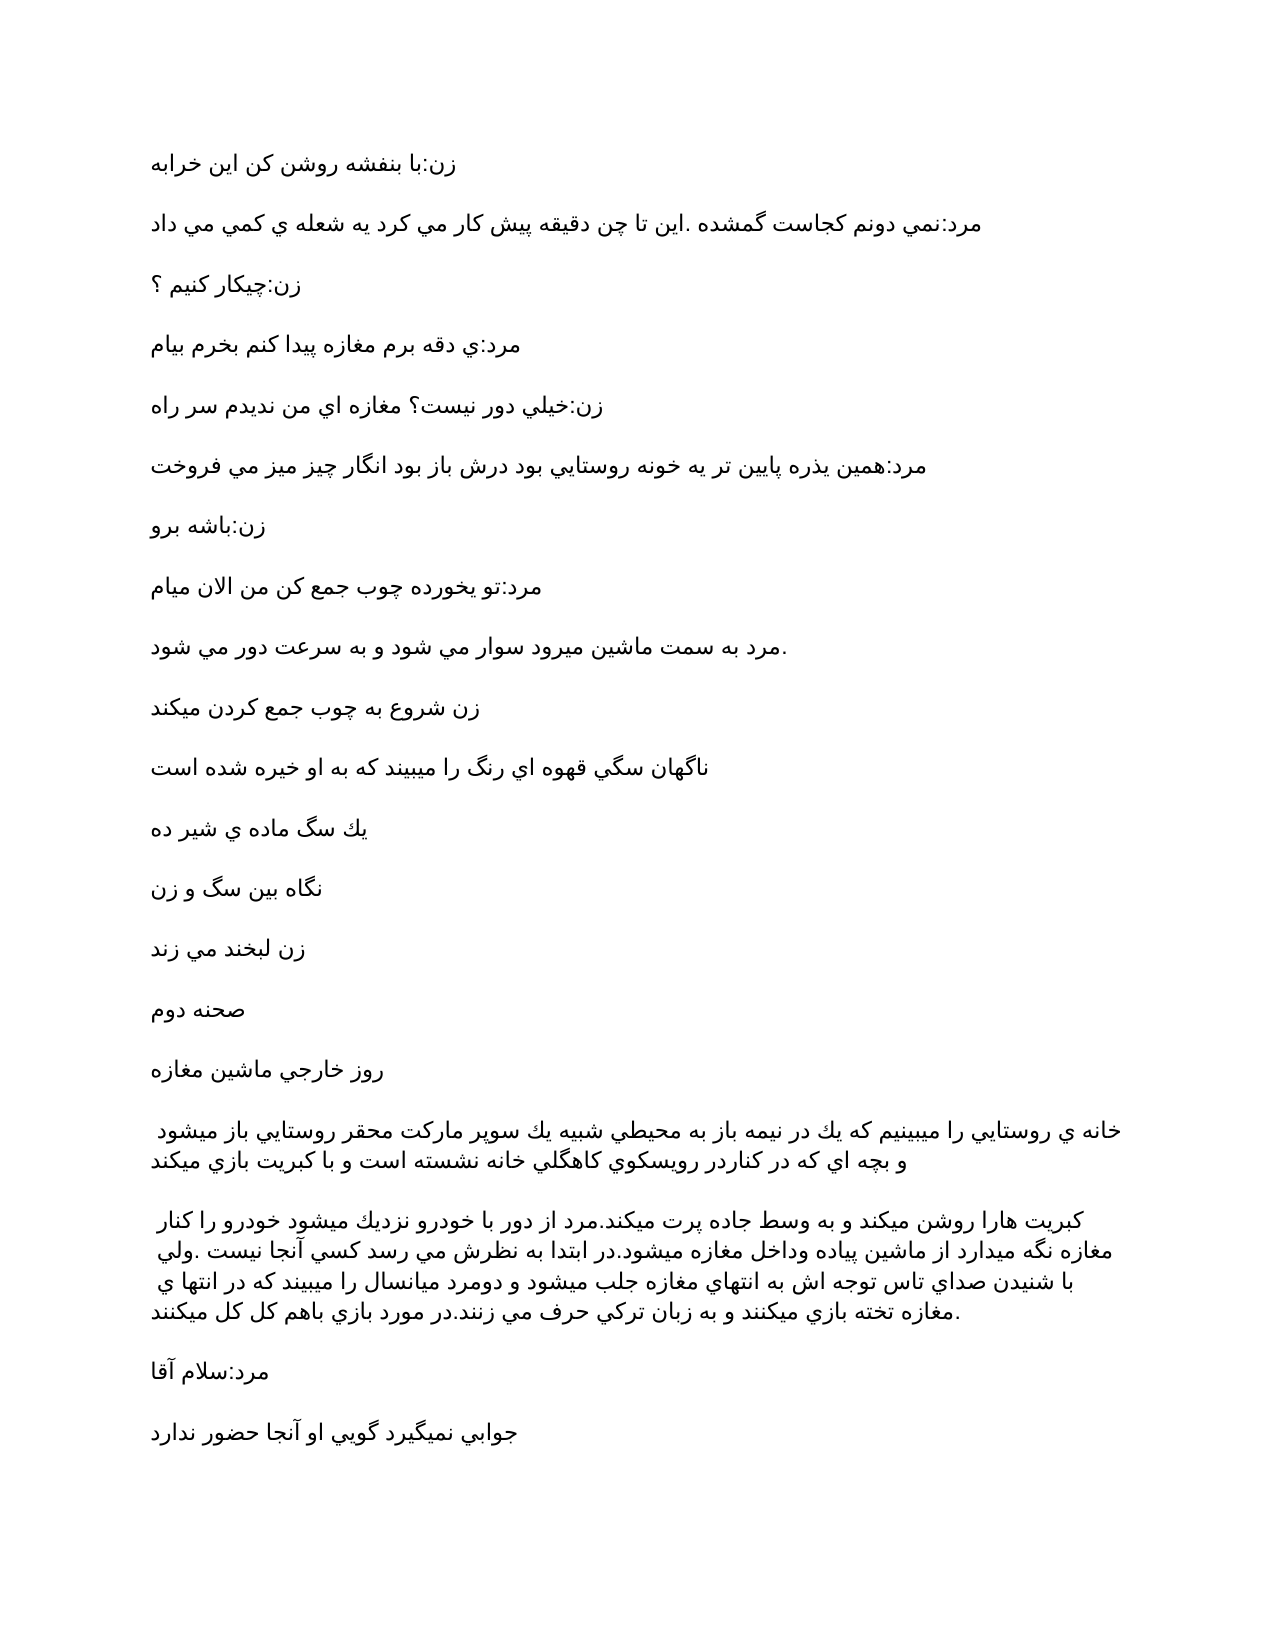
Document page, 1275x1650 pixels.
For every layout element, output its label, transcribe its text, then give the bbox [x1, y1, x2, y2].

text خانه ي روستايي را ميبينيم كه يك در نيمه باز به محيطي شبيه يك سوپر ماركت محقر روستايي باز ميشود و بچه اي كه در كناردر رويسكوي كاهگلي خانه نشسته است و با كبريت بازي ميكند [150, 1117, 1125, 1173]
text يك سگ ماده ي شير ده [150, 814, 1125, 841]
text جوابي نميگيرد گويي او آنجا حضور ندارد [150, 1419, 1125, 1445]
text نگاه بين سگ و زن [150, 875, 1125, 901]
text زن شروع به چوب جمع كردن ميكند [150, 694, 1125, 720]
text زن:با بنفشه روشن كن اين خرابه [150, 150, 1125, 176]
text كبريت هارا روشن ميكند و به وسط جاده پرت ميكند.مرد از دور با خودرو نزديك ميشود خودرو را كنار مغازه نگه ميدارد از ماشين پياده وداخل مغازه ميشود.در ابتدا به نظرش مي رسد كسي آنجا نيست .ولي با شنيدن صداي تاس توجه اش به انتهاي مغازه جلب ميشود و دومرد ميانسال را ميبيند كه در انتها ي مغازه تخته بازي ميكنند و به زبان تركي حرف مي زنند.در مورد بازي باهم كل كل ميكنند. [150, 1207, 1125, 1324]
text مرد:ي دقه برم مغازه پيدا كنم بخرم بيام [150, 331, 1125, 358]
text زن:چيكار كنيم ؟ [150, 271, 1125, 297]
text زن لبخند مي زند [150, 935, 1125, 962]
text مرد به سمت ماشين ميرود سوار مي شود و به سرعت دور مي شود. [150, 633, 1125, 660]
text ناگهان سگي قهوه اي رنگ را ميبيند كه به او خيره شده است [150, 754, 1125, 781]
text مرد:سلام آقا [150, 1358, 1125, 1385]
text مرد:نمي دونم كجاست گمشده .اين تا چن دقيقه پيش كار مي كرد يه شعله ي كمي مي داد [150, 210, 1125, 237]
text زن:خيلي دور نيست؟ مغازه اي من نديدم سر راه [150, 392, 1125, 418]
text صحنه دوم [150, 996, 1125, 1022]
text مرد:همين يذره پايين تر يه خونه روستايي بود درش باز بود انگار چيز ميز مي فروخت [150, 452, 1125, 478]
text زن:باشه برو [150, 512, 1125, 539]
text مرد:تو يخورده چوب جمع كن من الان ميام [150, 573, 1125, 599]
text روز خارجي ماشين مغازه [150, 1056, 1125, 1083]
